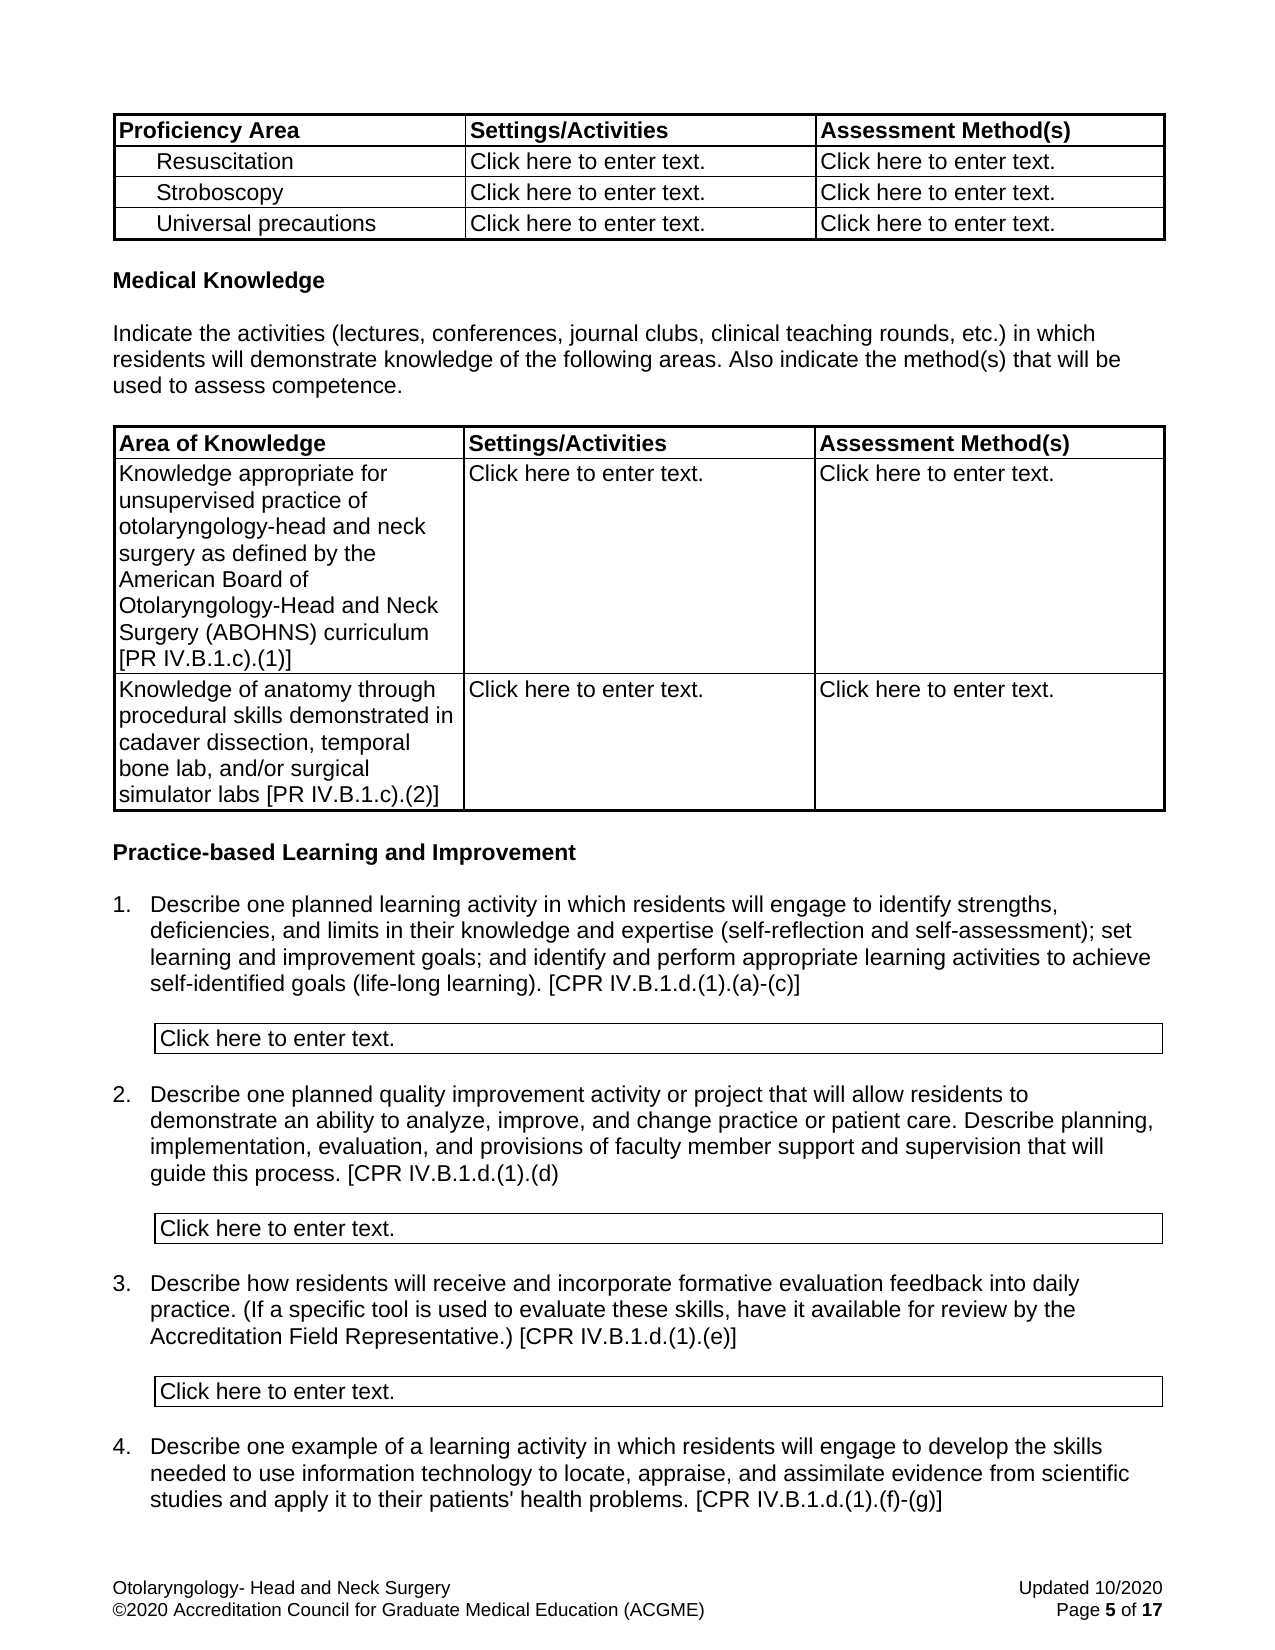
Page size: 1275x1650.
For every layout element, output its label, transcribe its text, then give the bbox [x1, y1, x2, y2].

table_cell Stroboscopy [116, 177, 465, 207]
text Indicate the activities (lectures, conferences, journal clubs, clinical teaching rounds, etc.) in which residents will demonstrate knowledge of the following areas. Also indicate the method(s) that will be used to assess competence. [112, 319, 1162, 399]
list Describe one planned quality improvement activity or project that will allow residents to demonstrate an ability to analyze, improve, and change practice or patient care. Describe planning, implementation, evaluation, and provisions of faculty member support and supervision that will guide this process. [CPR IV.B.1.d.(1).(d) [112, 1081, 1162, 1186]
table_cell Resuscitation [116, 147, 465, 176]
list Describe how residents will receive and incorporate formative evaluation feedback into daily practice. (If a specific tool is used to evaluate these skills, have it available for review by the Accreditation Field Representative.) [CPR IV.B.1.d.(1).(e)] [112, 1270, 1162, 1349]
list Describe one planned learning activity in which residents will engage to identify strengths, deficiencies, and limits in their knowledge and expertise (self-reflection and self-assessment); set learning and improvement goals; and identify and perform appropriate learning activities to achieve self-identified goals (life-long learning). [CPR IV.B.1.d.(1).(a)-(c)] [112, 891, 1162, 997]
text Medical Knowledge [112, 267, 1162, 293]
table_header Settings/Activities [466, 116, 815, 145]
text Practice-based Learning and Improvement [112, 838, 1162, 865]
table_header Assessment Method(s) [816, 428, 1163, 457]
table_cell Universal precautions [116, 208, 465, 237]
table_header Settings/Activities [465, 428, 814, 457]
table_header Area of Knowledge [116, 428, 463, 457]
table_cell Knowledge appropriate for unsupervised practice of otolaryngology-head and neck surgery as defined by the American Board of Otolaryngology-Head and Neck Surgery (ABOHNS) curriculum [PR IV.B.1.c).(1)] [116, 459, 463, 673]
list Describe one example of a learning activity in which residents will engage to develop the skills needed to use information technology to locate, appraise, and assimilate evidence from scientific studies and apply it to their patients' health problems. [CPR IV.B.1.d.(1).(f)-(g)] [112, 1433, 1162, 1512]
table_cell Knowledge of anatomy through procedural skills demonstrated in cadaver dissection, temporal bone lab, and/or surgical simulator labs [PR IV.B.1.c).(2)] [116, 674, 463, 809]
table_header Assessment Method(s) [817, 116, 1163, 145]
table_header Proficiency Area [116, 116, 465, 145]
